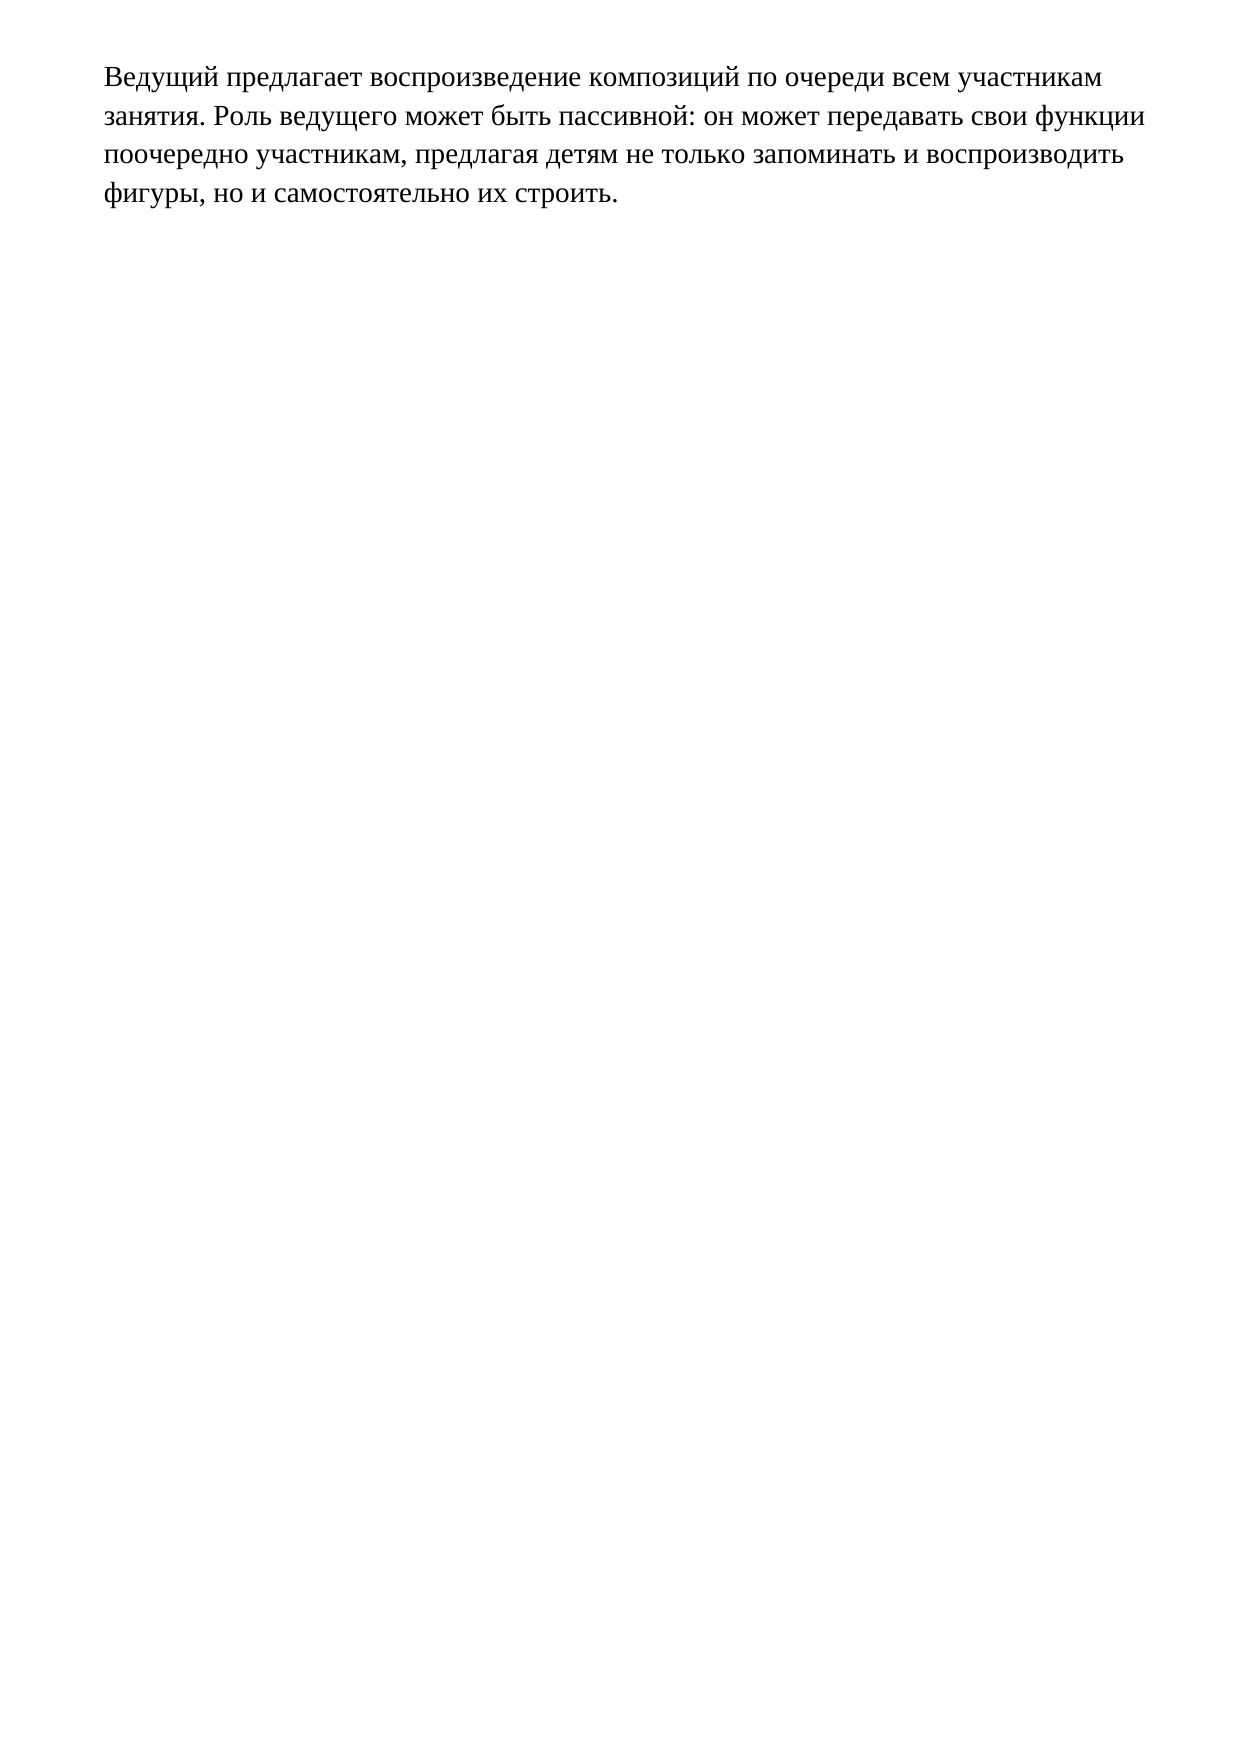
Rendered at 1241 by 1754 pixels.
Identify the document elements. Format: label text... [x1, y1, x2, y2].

text Ведущий предлагает воспроизведение композиций по очереди всем участникам занятия. Роль ведущего может быть пассивной: он может передавать свои функции поочередно участникам, предлагая детям не только запоминать и воспроизводить фигуры, но и самостоятельно их строить. [103, 59, 1152, 208]
